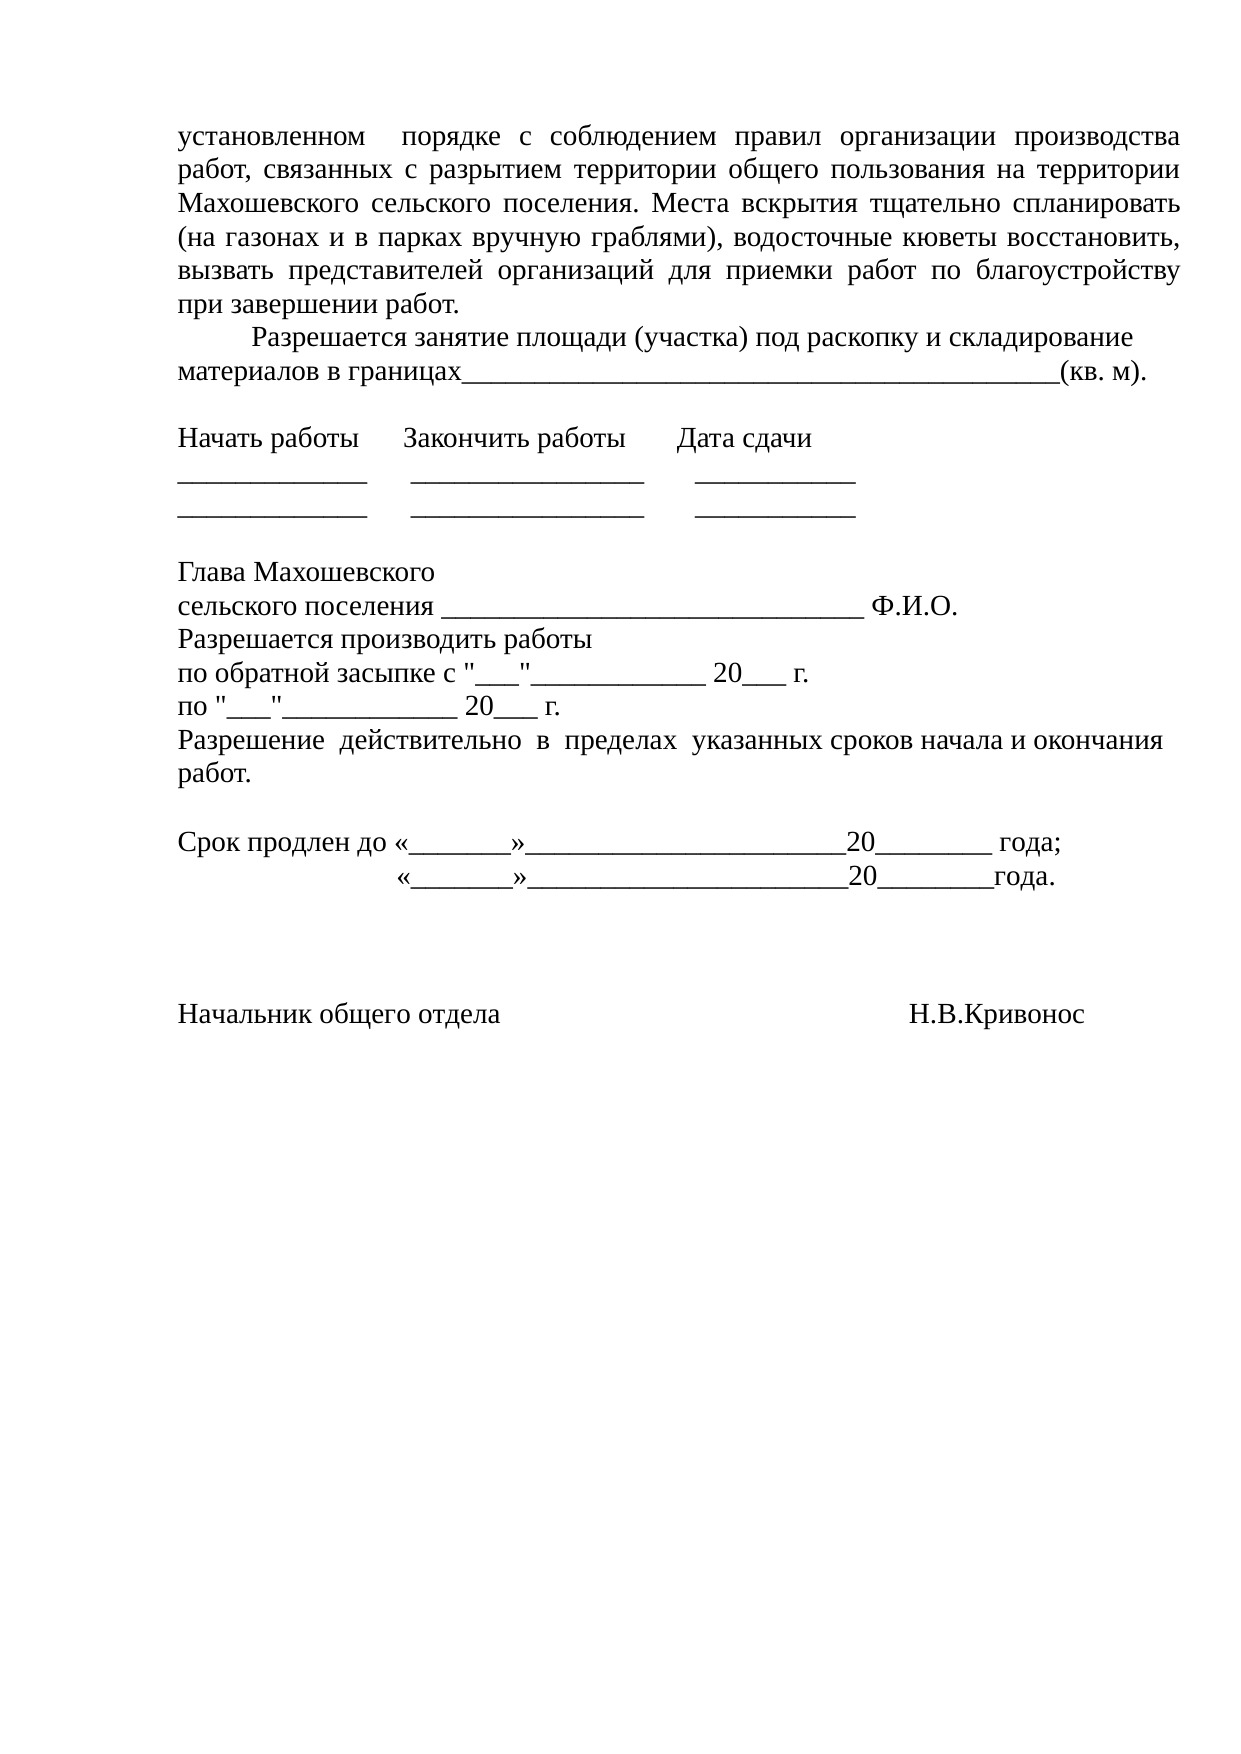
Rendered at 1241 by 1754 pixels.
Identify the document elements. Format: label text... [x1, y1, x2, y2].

text работ. [177, 755, 1181, 789]
text _____________ ________________ ___________ [177, 487, 1181, 521]
text материалов в границах_________________________________________(кв. м). [177, 353, 1181, 386]
text Разрешается производить работы [177, 621, 1181, 655]
text Глава Махошевского [177, 554, 1181, 588]
text «_______»______________________20________года. [177, 858, 1181, 892]
text _____________ ________________ ___________ [177, 453, 1181, 487]
text установленном порядке с соблюдением правил организации производства работ, связанных с разрытием территории общего пользования на территории Махошевского сельского поселения. Места вскрытия тщательно спланировать (на газонах и в парках вручную граблями), водосточные кюветы восстановить, вызвать представителей организаций для приемки работ по благоустройству при завершении работ. [177, 118, 1181, 319]
text Начальник общего отдела Н.В.Кривонос [177, 996, 1181, 1030]
text по "___"____________ 20___ г. [177, 688, 1181, 722]
text Разрешение действительно в пределах указанных сроков начала и окончания [177, 722, 1181, 755]
text Разрешается занятие площади (участка) под раскопку и складирование [177, 319, 1181, 353]
text Срок продлен до «_______»______________________20________ года; [177, 824, 1181, 858]
text по обратной засыпке с "___"____________ 20___ г. [177, 655, 1181, 688]
text сельского поселения _____________________________ Ф.И.О. [177, 588, 1181, 621]
text Начать работы Закончить работы Дата сдачи [177, 420, 1181, 453]
